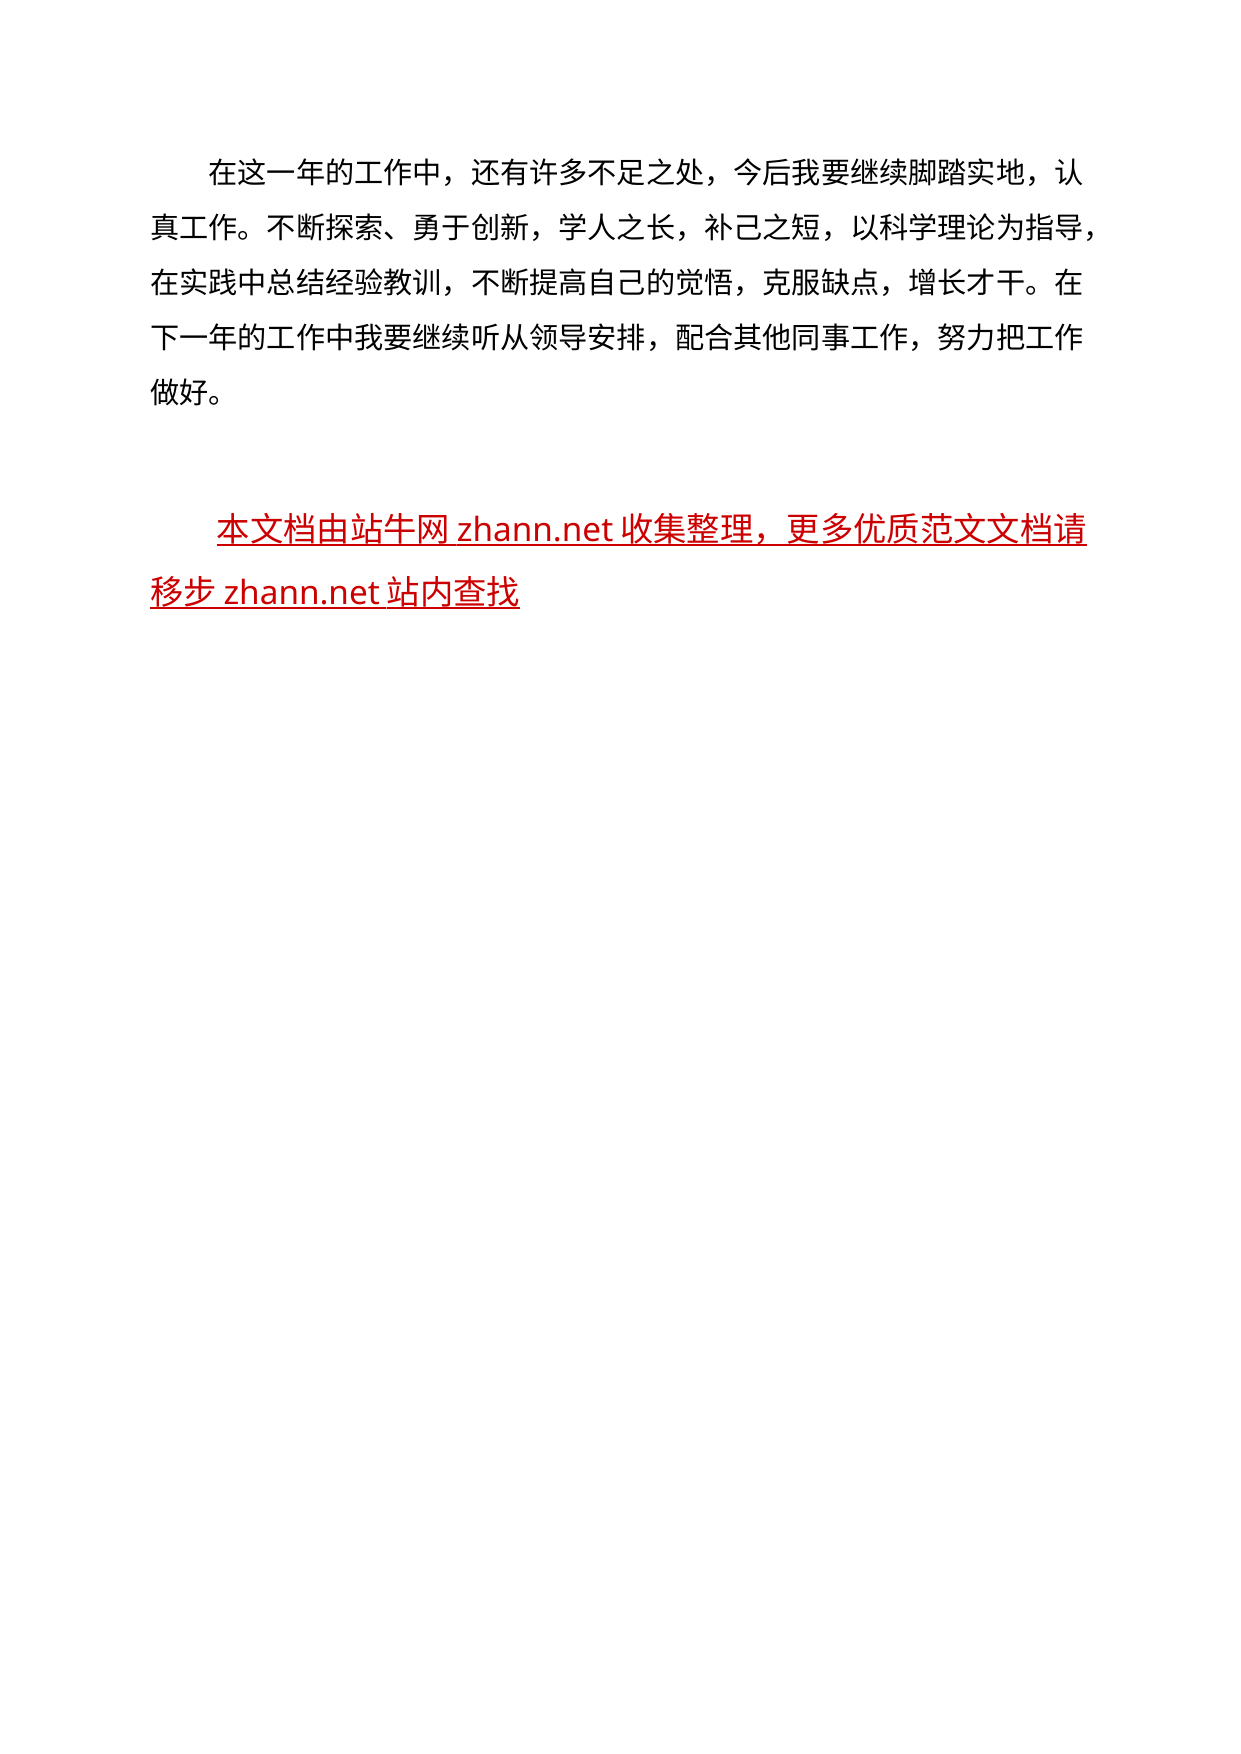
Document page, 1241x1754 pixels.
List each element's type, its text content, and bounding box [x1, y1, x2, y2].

text 本文档由站牛网zhann.net收集整理，更多优质范文文档请移步zhann.net站内查找 [150, 503, 1090, 614]
text 在这一年的工作中，还有许多不足之处，今后我要继续脚踏实地，认真工作。不断探索、勇于创新，学人之长，补己之短，以科学理论为指导，在实践中总结经验教训，不断提高自己的觉悟，克服缺点，增长才干。在下一年的工作中我要继续听从领导安排，配合其他同事工作，努力把工作做好。 [150, 150, 1090, 412]
